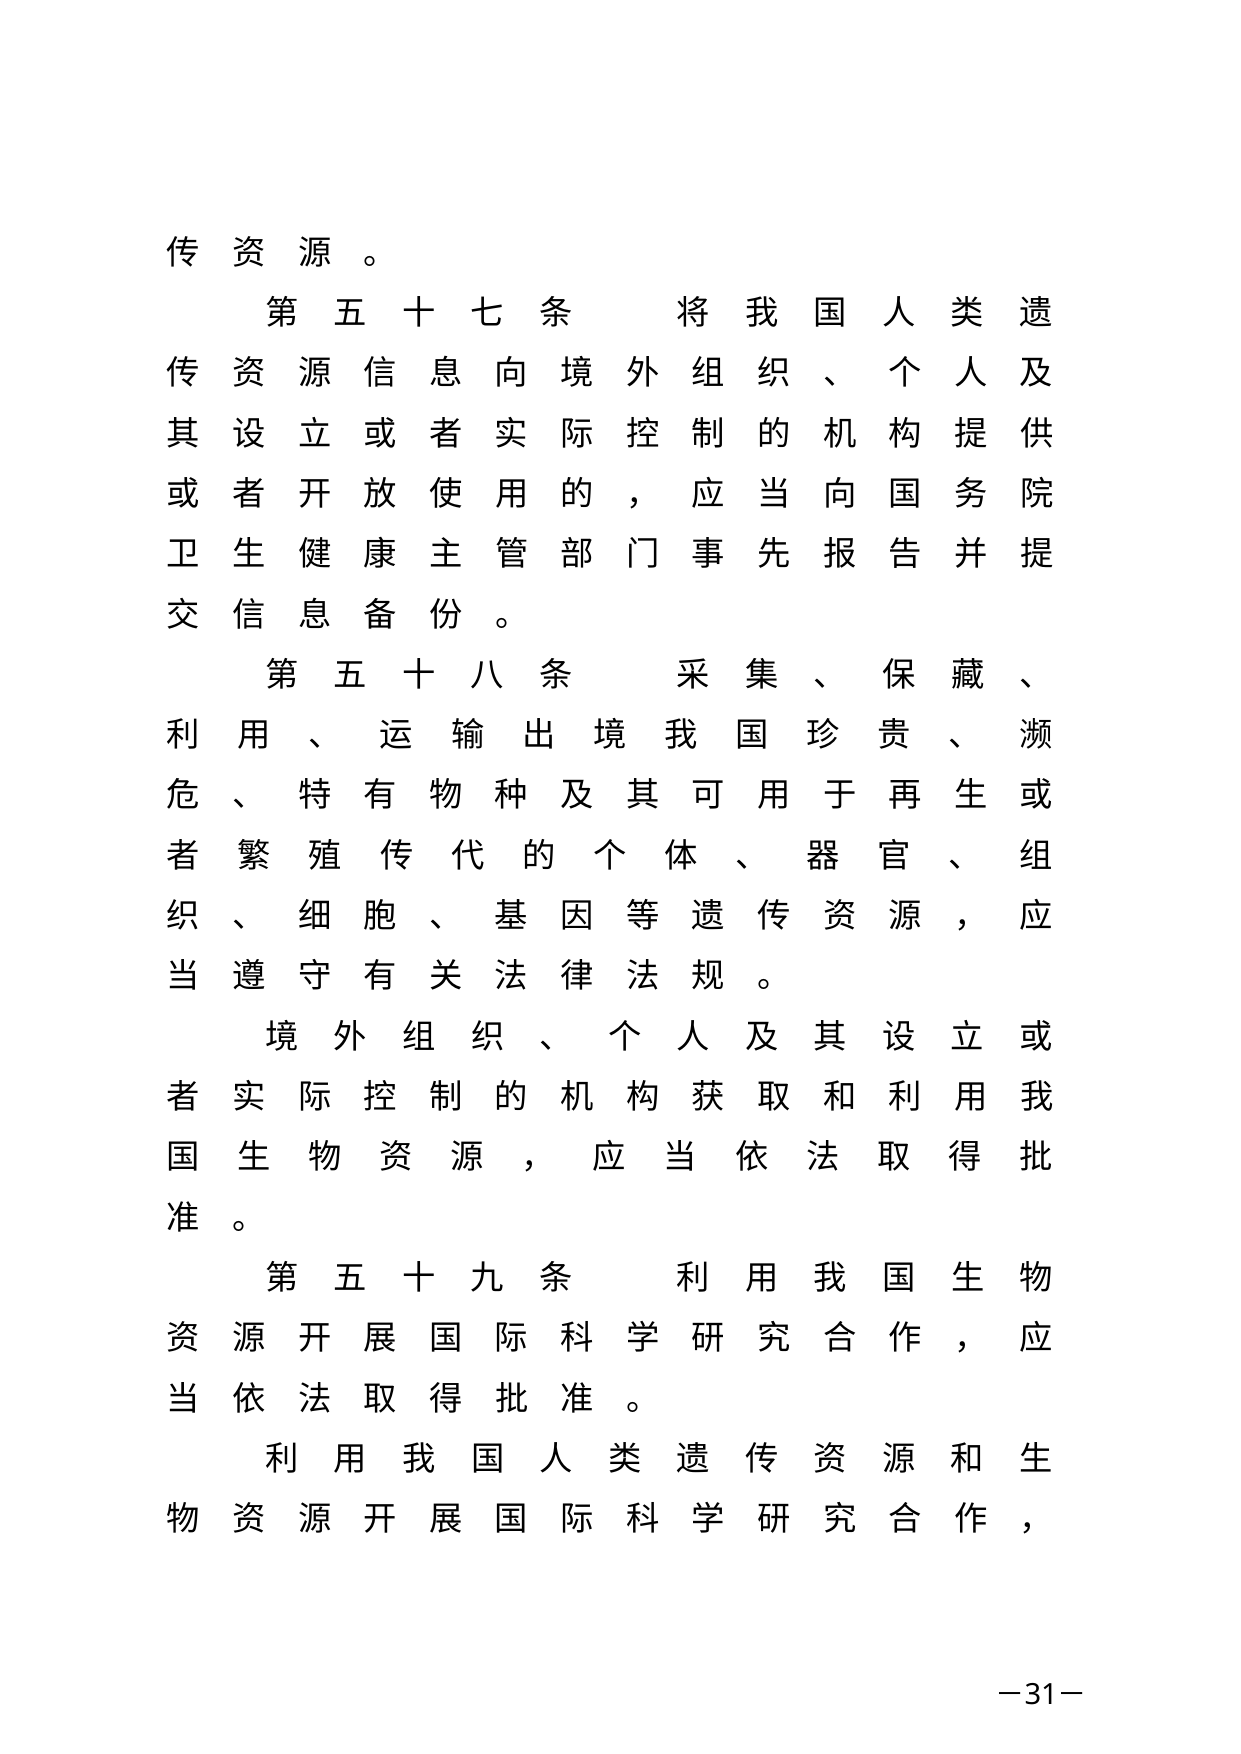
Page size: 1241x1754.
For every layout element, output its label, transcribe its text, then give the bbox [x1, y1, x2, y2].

text 第五十八条 采集、保藏、利用、运输出境我国珍贵、濒危、特有物种及其可用于再生或者繁殖传代的个体、器官、组织、细胞、基因等遗传资源，应当遵守有关法律法规。 [167, 642, 1085, 1003]
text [167, 219, 1085, 280]
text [167, 1426, 1085, 1546]
text 第五十七条 将我国人类遗传资源信息向境外组织、个人及其设立或者实际控制的机构提供或者开放使用的，应当向国务院卫生健康主管部门事先报告并提交信息备份。 [167, 280, 1085, 642]
text 第五十九条 利用我国生物资源开展国际科学研究合作，应当依法取得批准。 [167, 1245, 1085, 1426]
text 境外组织、个人及其设立或者实际控制的机构获取和利用我国生物资源，应当依法取得批准。 [167, 1003, 1085, 1245]
